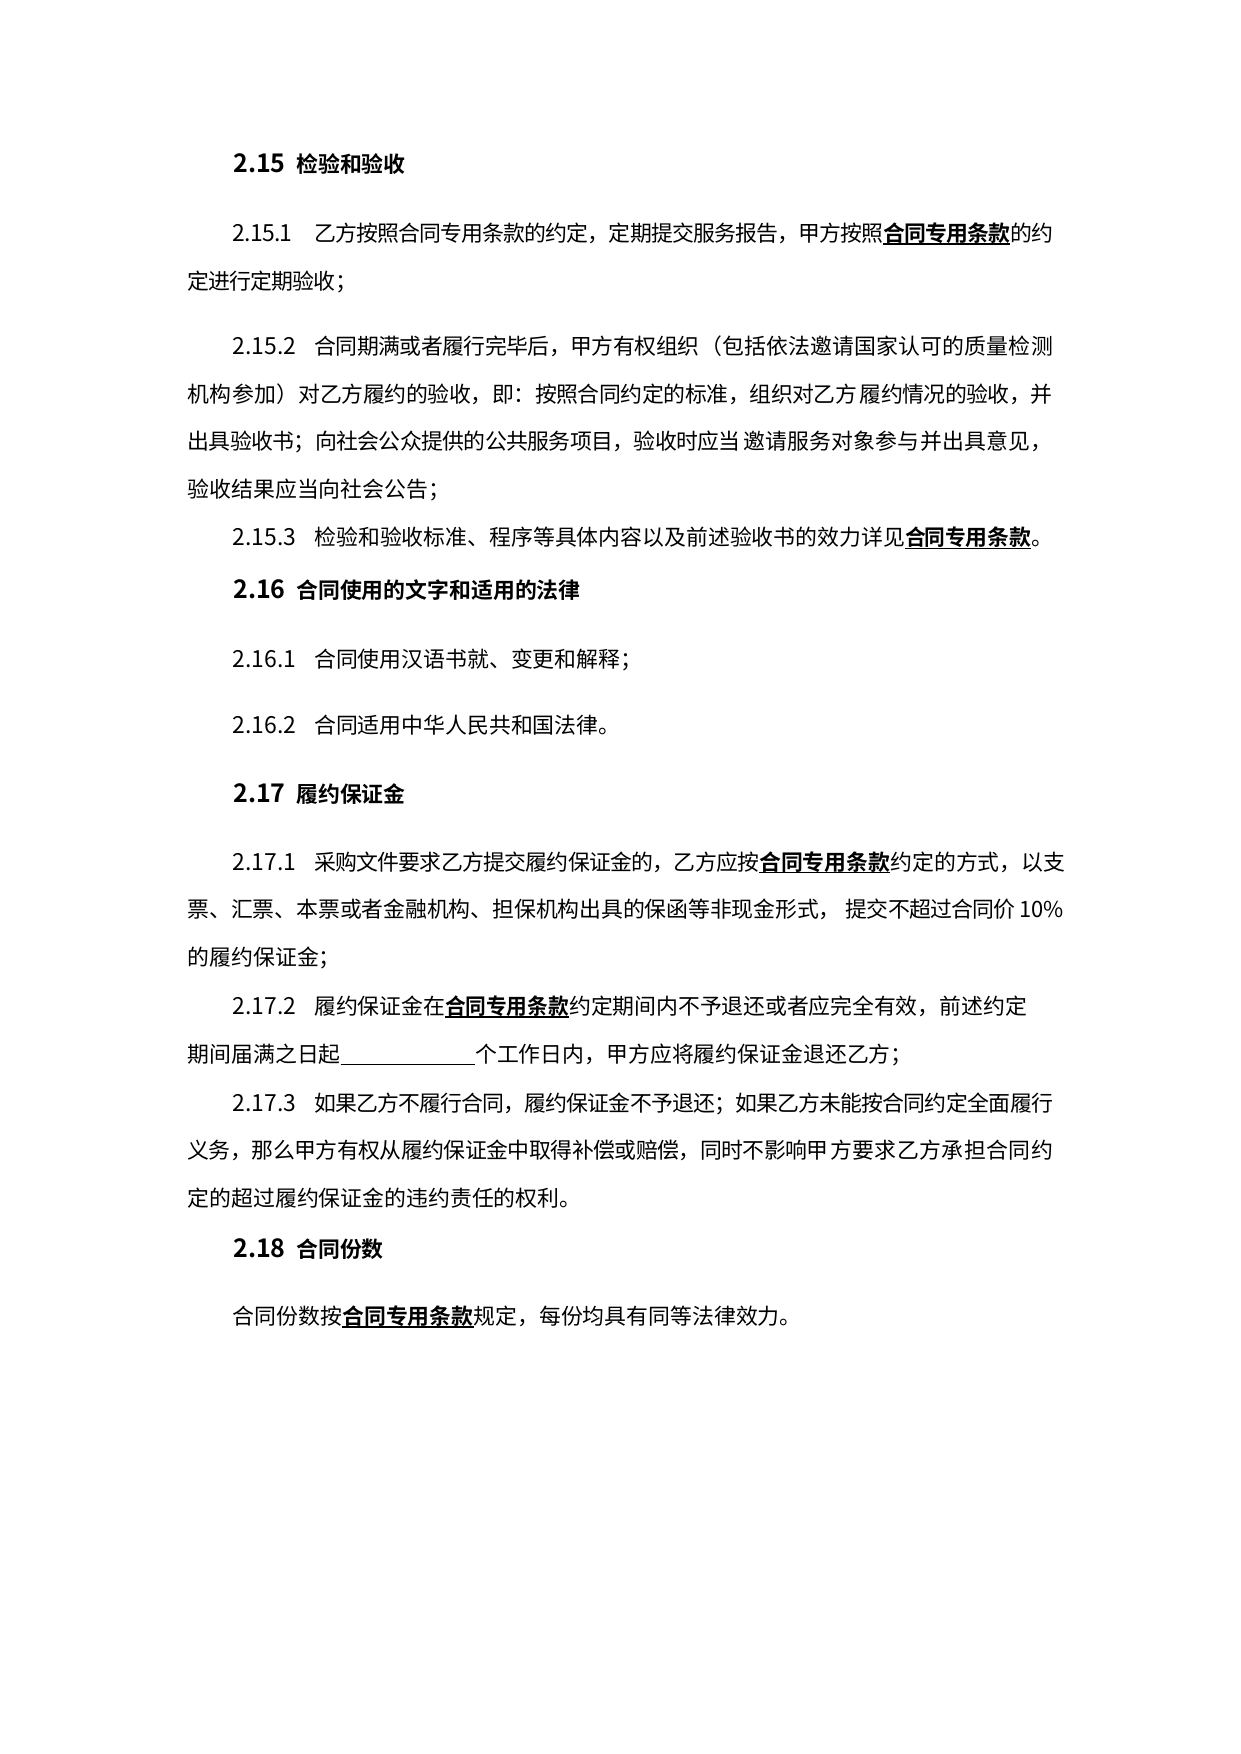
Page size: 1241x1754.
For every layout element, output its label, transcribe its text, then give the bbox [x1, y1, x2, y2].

list 检验和验收标准、程序等具体内容以及前述验收书的效力详见合同专用条款。 [187, 519, 1053, 552]
subtitle 合同份数 [233, 1229, 1090, 1265]
list 合同期满或者履行完毕后，甲方有权组织（包括依法邀请国家认可的质量检测机构参加）对乙方履约的验收，即：按照合同约定的标准，组织对乙方履约情况的验收，并出具验收书；向社会公众提供的公共服务项目，验收时应当邀请服务对象参与并出具意见，验收结果应当向社会公告； [187, 328, 1053, 503]
subtitle 检验和验收 [233, 144, 1090, 180]
list 履约保证金在合同专用条款约定期间内不予退还或者应完全有效，前述约定期间届满之日起 个工作日内，甲方应将履约保证金退还乙方； [187, 987, 1041, 1068]
list 乙方按照合同专用条款的约定，定期提交服务报告，甲方按照合同专用条款的约定进行定期验收； [187, 214, 1053, 295]
list 如果乙方不履行合同，履约保证金不予退还；如果乙方未能按合同约定全面履行义务，那么甲方有权从履约保证金中取得补偿或赔偿，同时不影响甲方要求乙方承担合同约定的超过履约保证金的违约责任的权利。 [187, 1084, 1053, 1213]
list 合同适用中华人民共和国法律。 [233, 707, 1090, 740]
subtitle 合同使用的文字和适用的法律 [233, 569, 1090, 606]
text 合同份数按合同专用条款规定，每份均具有同等法律效力。 [233, 1299, 1090, 1330]
list 合同使用汉语书就、变更和解释； [233, 640, 1090, 674]
subtitle 履约保证金 [233, 773, 1090, 810]
list 采购文件要求乙方提交履约保证金的，乙方应按合同专用条款约定的方式，以支票、汇票、本票或者金融机构、担保机构出具的保函等非现金形式， 提交不超过合同价 10%的履约保证金； [187, 843, 1065, 972]
